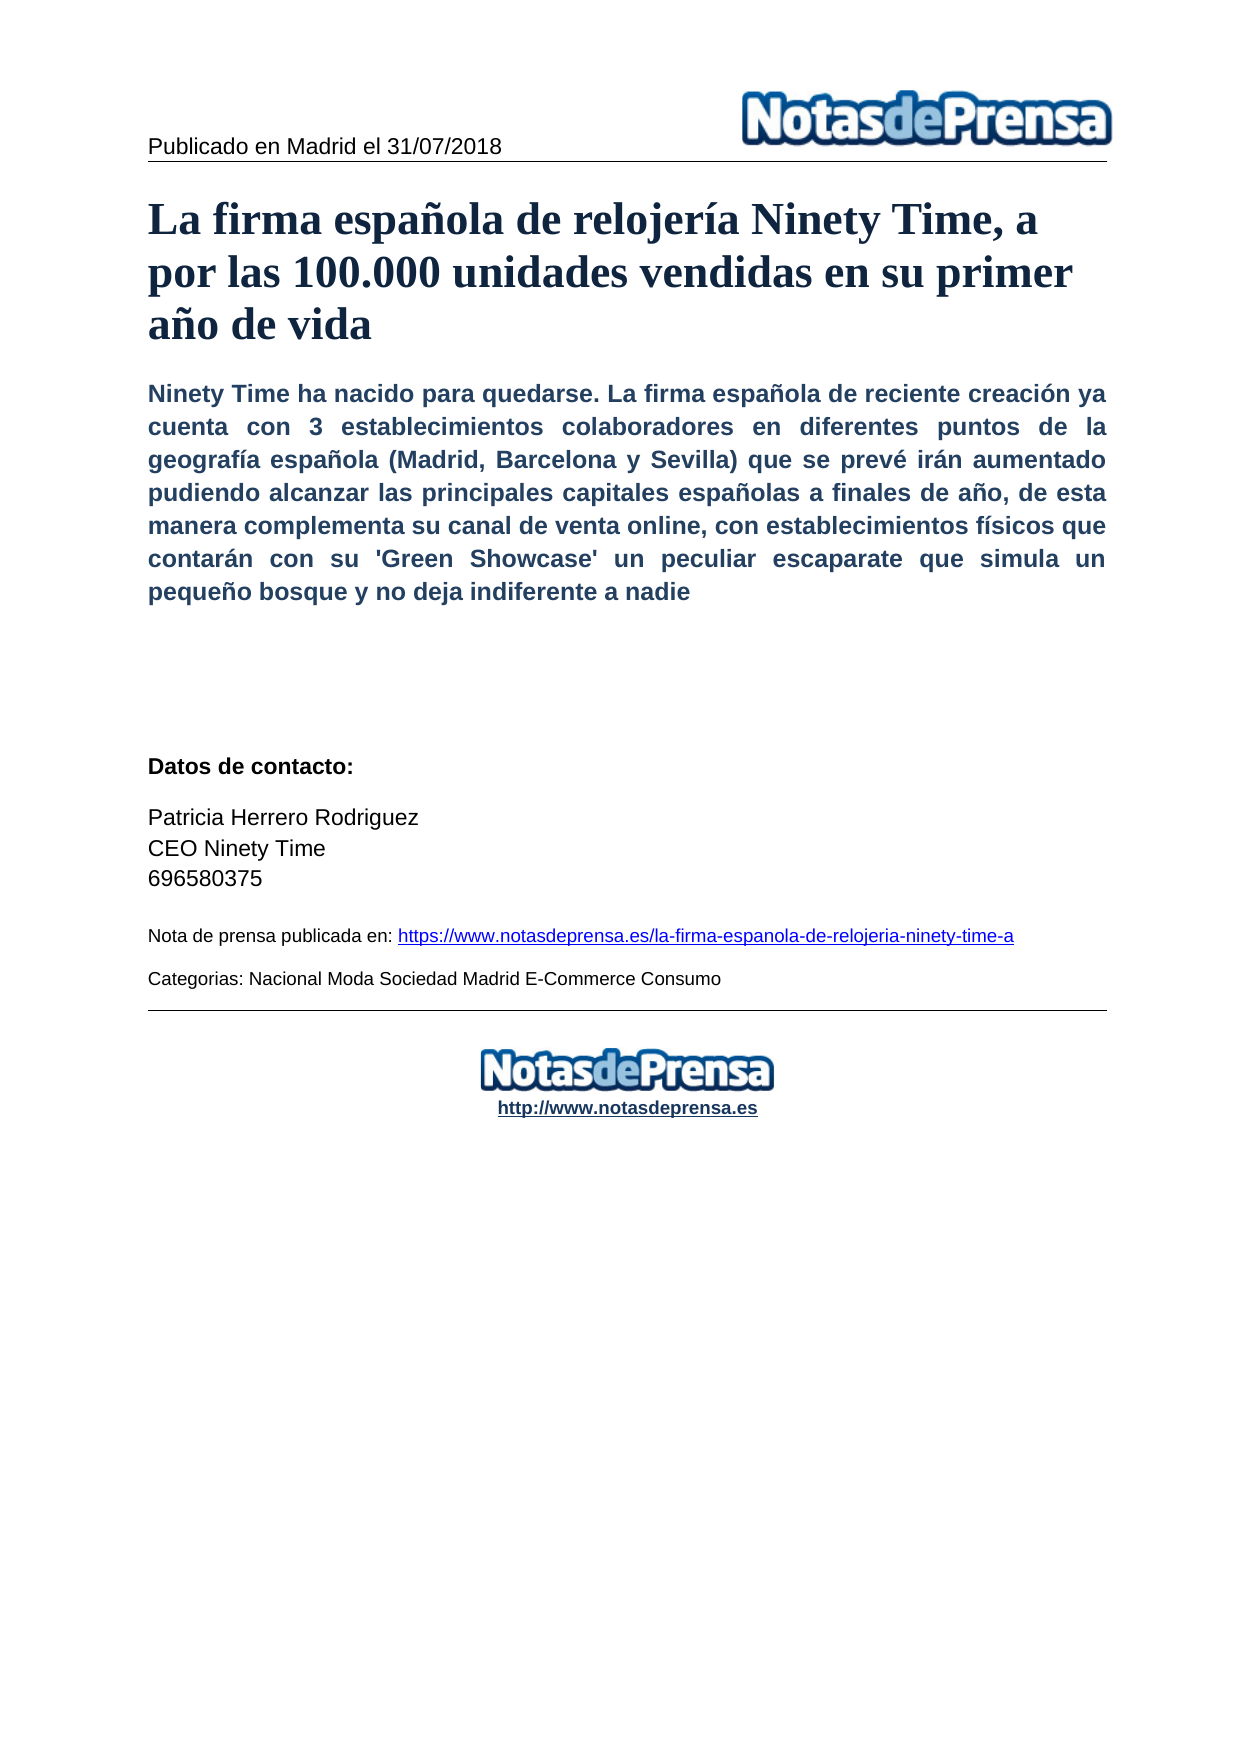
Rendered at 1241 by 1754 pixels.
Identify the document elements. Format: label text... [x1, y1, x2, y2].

picture [480, 1047, 775, 1093]
text Patricia Herrero Rodriguez [148, 804, 1063, 831]
text Publicado en Madrid el 31/07/2018 [148, 133, 1107, 161]
subtitle La firma española de relojería Ninety Time, a por las 100.000 unidades vendidas en su primer año de vida [148, 192, 1107, 350]
text http://www.notasdeprensa.es [148, 1097, 1107, 1118]
text CEO Ninety Time [148, 834, 1063, 861]
text Datos de contacto: [148, 753, 1107, 779]
subtitle Ninety Time ha nacido para quedarse. La firma española de reciente creación ya cuenta con 3 establecimientos colaboradores en diferentes puntos de la geografía española (Madrid, Barcelona y Sevilla) que se prevé irán aumentado pudiendo alcanzar las principales capitales españolas a finales de año, de esta manera complementa su canal de venta online, con establecimientos físicos que contarán con su 'Green Showcase' un peculiar escaparate que simula un pequeño bosque y no deja indiferente a nadie [148, 379, 1107, 606]
text Categorias: Nacional Moda Sociedad Madrid E-Commerce Consumo [148, 967, 1107, 989]
picture [742, 90, 1113, 148]
text 696580375 [148, 865, 1063, 891]
text Nota de prensa publicada en: https://www.notasdeprensa.es/la-firma-espanola-de-relojeria-ninety-time-a [148, 925, 1107, 947]
